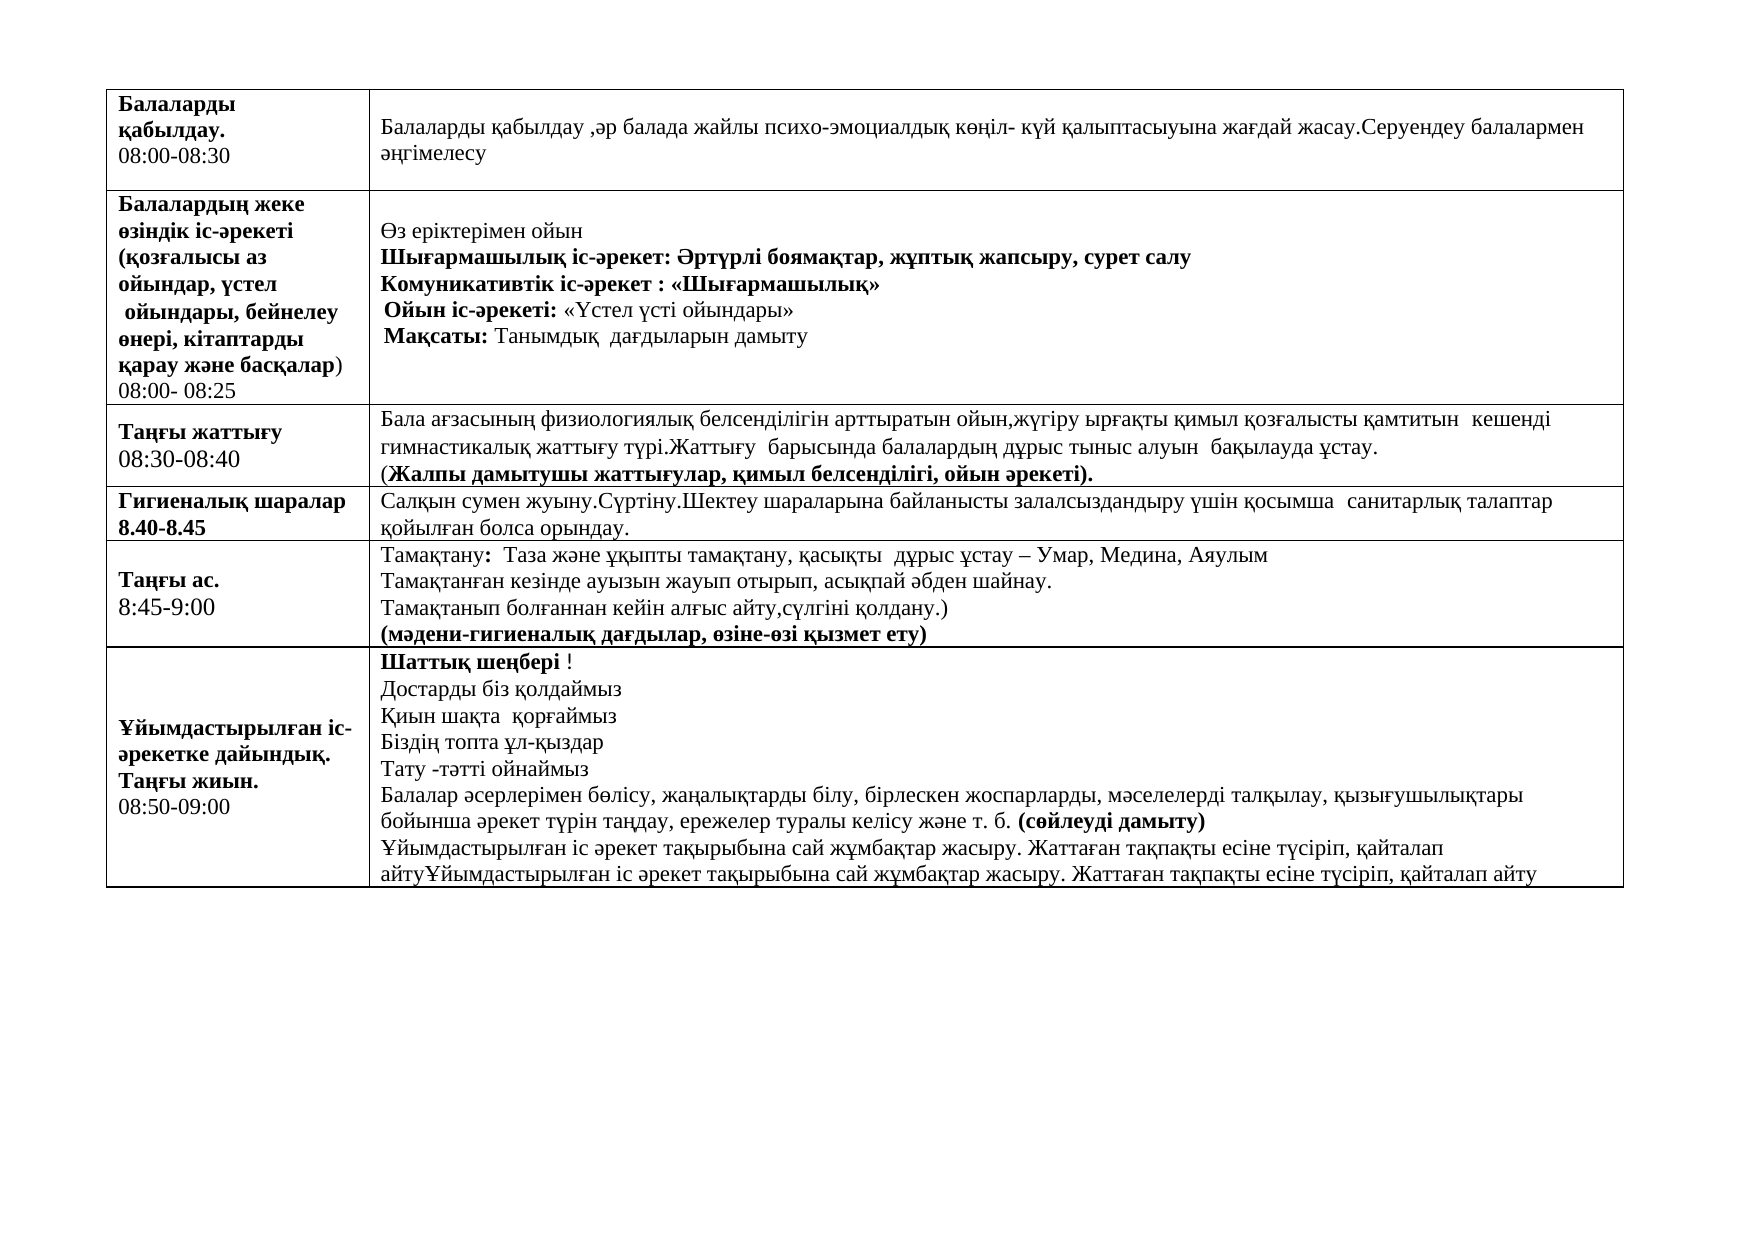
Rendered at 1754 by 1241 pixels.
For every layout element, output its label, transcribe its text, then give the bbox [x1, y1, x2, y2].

table_cell Бала ағзасының физиологиялық белсенділігін арттыратын ойын,жүгіру ырғақты қимыл қозғалысты қамтитын кешенді гимнастикалық жаттығу түрі.Жаттығу барысында балалардың дұрыс тыныс алуын бақылауда ұстау. (Жалпы дамытушы жаттығулар, қимыл белсенділігі, ойын әрекеті). [370, 405, 1623, 486]
table_cell Таңғы ас. 8:45-9:00 [107, 541, 369, 646]
table_cell Тамақтану: Таза және ұқыпты тамақтану, қасықты дұрыс ұстау – Умар, Медина, Аяулым Тамақтанған кезінде ауызын жауып отырып, асықпай әбден шайнау. Тамақтанып болғаннан кейін алғыс айту,сүлгіні қолдану.) (мәдени-гигиеналық дағдылар, өзіне-өзі қызмет ету) [370, 541, 1623, 646]
table_cell Ұйымдастырылған іс-әрекетке дайындық. Таңғы жиын. 08:50-09:00 [107, 648, 369, 886]
table_cell Гигиеналық шаралар 8.40-8.45 [107, 487, 369, 540]
table_cell Балалардың жеке өзіндік іс-әрекеті (қозғалысы аз ойындар, үстел ойындары, бейнелеу өнері, кітаптарды қарау және басқалар) 08:00- 08:25 [107, 191, 369, 404]
table_cell Өз еріктерімен ойын Шығармашылық іс-әрекет: Әртүрлі боямақтар, жұптық жапсыру, сурет салу Комуникативтік іс-әрекет : «Шығармашылық» Ойын іс-әрекеті: «Үстел үсті ойындары» Мақсаты: Танымдық дағдыларын дамыту [370, 191, 1623, 404]
table_cell Шаттық шеңбері ! Достарды біз қолдаймыз Қиын шақта қорғаймыз Біздің топта ұл-қыздар Тату -тәтті ойнаймыз Балалар әсерлерімен бөлісу, жаңалықтарды білу, бірлескен жоспарларды, мәселелерді талқылау, қызығушылықтары бойынша әрекет түрін таңдау, ережелер туралы келісу және т. б. (сөйлеуді дамыту) Ұйымдастырылған іс әрекет тақырыбына сай жұмбақтар жасыру. Жаттаған тақпақты есіне түсіріп, қайталап айтуҰйымдастырылған іс әрекет тақырыбына сай жұмбақтар жасыру. Жаттаған тақпақты есіне түсіріп, қайталап айту [370, 648, 1623, 886]
table_cell Таңғы жаттығу 08:30-08:40 [107, 405, 369, 486]
table_cell Салқын сумен жуыну.Сүртіну.Шектеу шараларына байланысты залалсыздандыру үшін қосымша санитарлық талаптар қойылған болса орындау. [370, 487, 1623, 540]
table_cell Балаларды қабылдау ,әр балада жайлы психо-эмоциалдық көңіл- күй қалыптасыуына жағдай жасау.Серуендеу балалармен әңгімелесу [370, 90, 1623, 189]
table_cell Балаларды қабылдау. 08:00-08:30 [107, 90, 369, 189]
